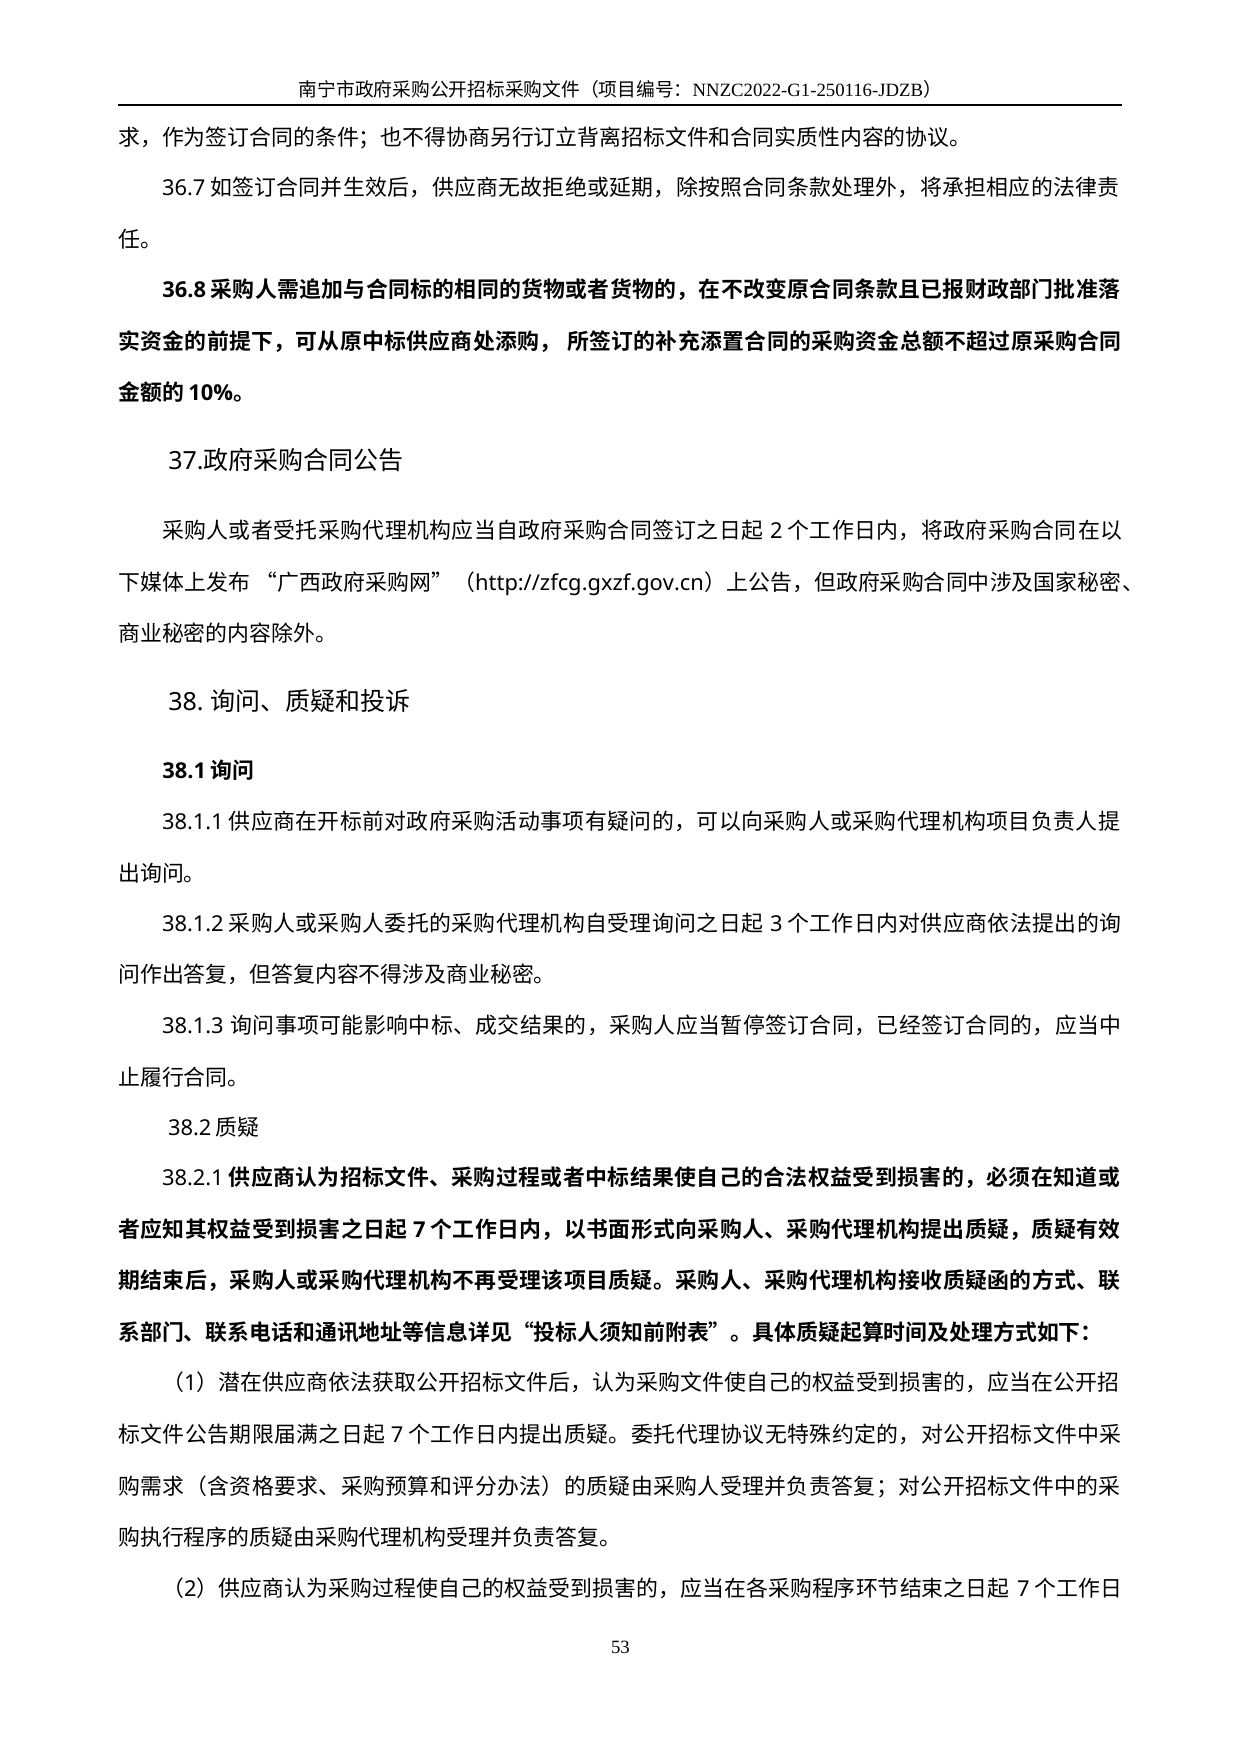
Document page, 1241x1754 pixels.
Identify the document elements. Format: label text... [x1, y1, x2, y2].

text 38.2.1供应商认为招标文件、采购过程或者中标结果使自己的合法权益受到损害的，必须在知道或者应知其权益受到损害之日起7个工作日内，以书面形式向采购人、采购代理机构提出质疑，质疑有效期结束后，采购人或采购代理机构不再受理该项目质疑。采购人、采购代理机构接收质疑函的方式、联系部门、联系电话和通讯地址等信息详见“投标人须知前附表”。具体质疑起算时间及处理方式如下： [118, 1159, 1122, 1348]
text （1）潜在供应商依法获取公开招标文件后，认为采购文件使自己的权益受到损害的，应当在公开招标文件公告期限届满之日起7个工作日内提出质疑。委托代理协议无特殊约定的，对公开招标文件中采购需求（含资格要求、采购预算和评分办法）的质疑由采购人受理并负责答复；对公开招标文件中的采购执行程序的质疑由采购代理机构受理并负责答复。 [118, 1364, 1122, 1553]
text 38. 询问、质疑和投诉 [118, 665, 1122, 734]
text 38.2质疑 [118, 1108, 1122, 1143]
text 38.1.3 询问事项可能影响中标、成交结果的，采购人应当暂停签订合同，已经签订合同的，应当中止履行合同。 [118, 1006, 1122, 1093]
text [118, 118, 1122, 153]
text 36.7如签订合同并生效后，供应商无故拒绝或延期，除按照合同条款处理外，将承担相应的法律责任。 [118, 169, 1122, 255]
text 采购人或者受托采购代理机构应当自政府采购合同签订之日起2个工作日内，将政府采购合同在以下媒体上发布 “广西政府采购网”（http://zfcg.gxzf.gov.cn）上公告，但政府采购合同中涉及国家秘密、商业秘密的内容除外。 [118, 511, 1122, 649]
text 38.1.2采购人或采购人委托的采购代理机构自受理询问之日起3个工作日内对供应商依法提出的询问作出答复，但答复内容不得涉及商业秘密。 [118, 904, 1122, 991]
text 36.8采购人需追加与合同标的相同的货物或者货物的，在不改变原合同条款且已报财政部门批准落实资金的前提下，可从原中标供应商处添购， 所签订的补充添置合同的采购资金总额不超过原采购合同金额的10%。 [118, 271, 1122, 408]
text 38.1询问 [118, 752, 1122, 787]
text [118, 1569, 1122, 1604]
text 37.政府采购合同公告 [118, 424, 1122, 493]
text 38.1.1供应商在开标前对政府采购活动事项有疑问的，可以向采购人或采购代理机构项目负责人提出询问。 [118, 802, 1122, 889]
